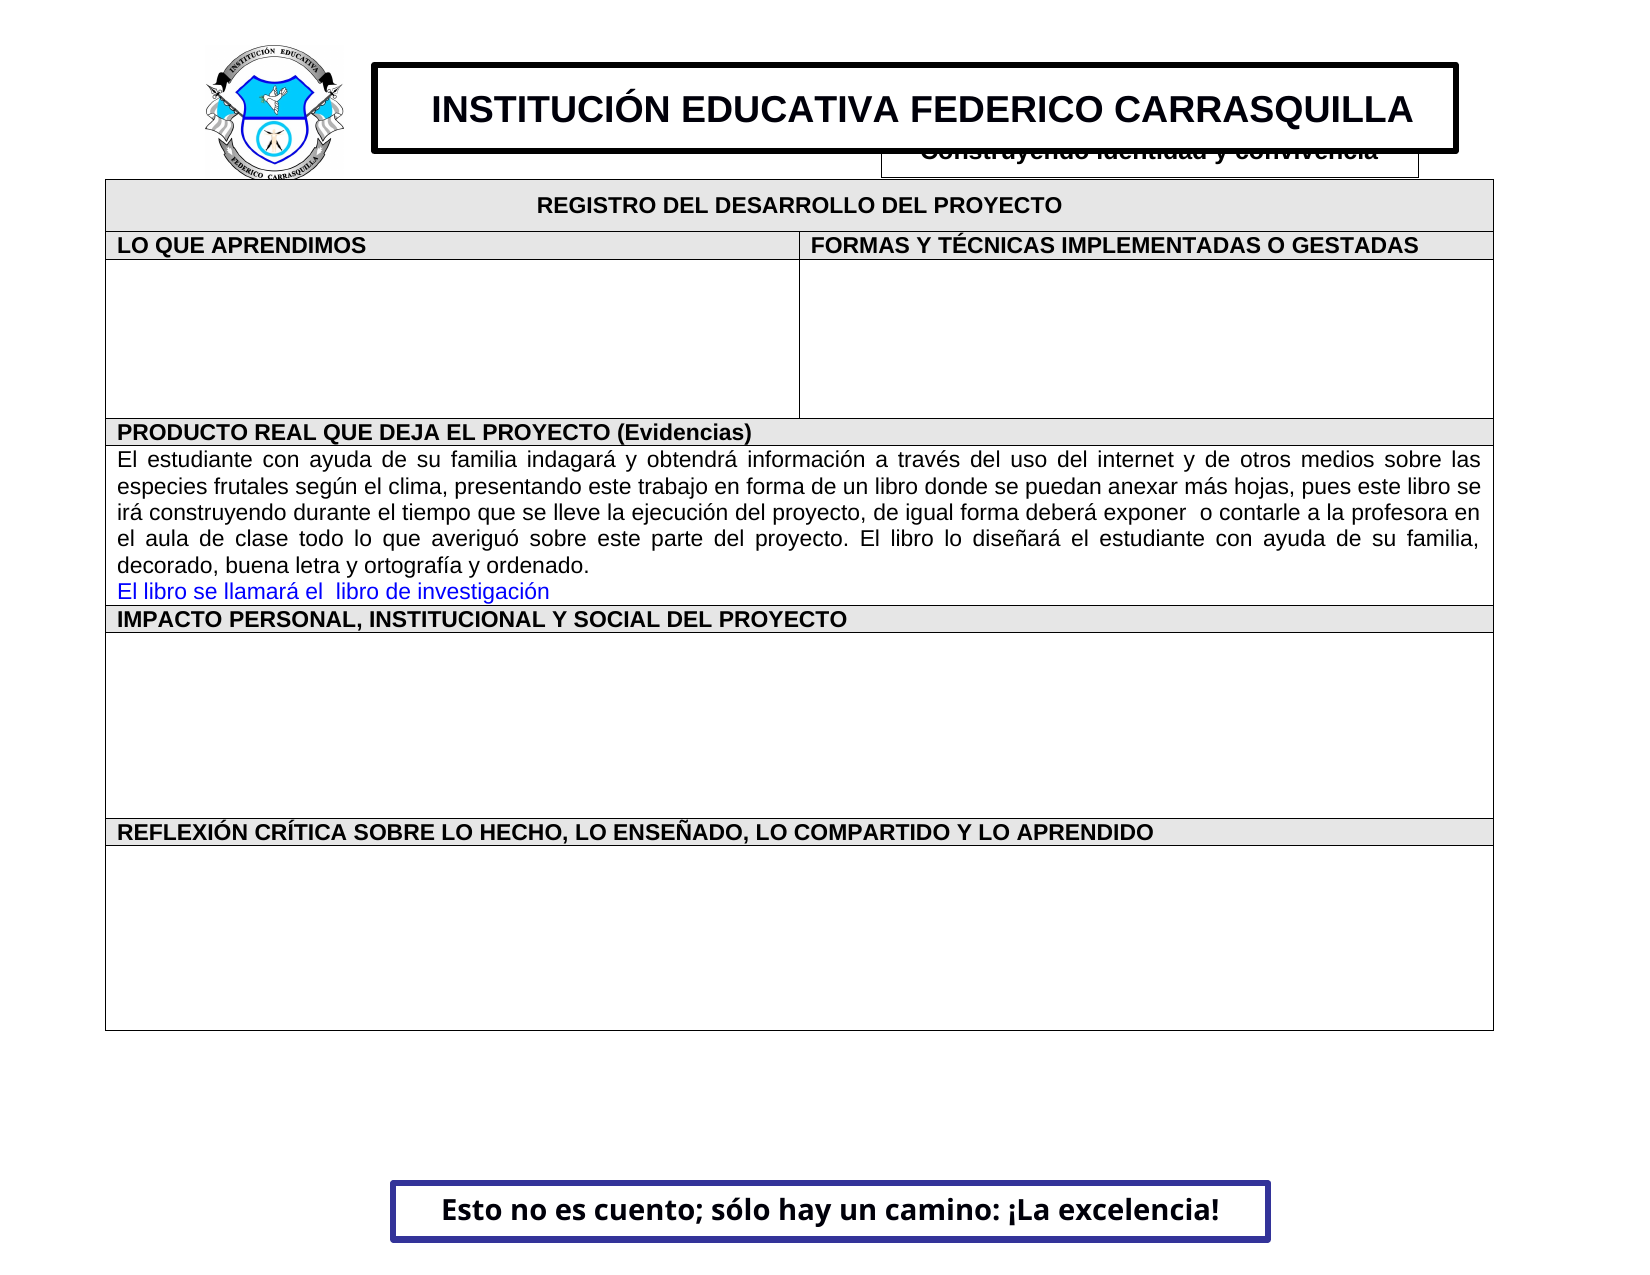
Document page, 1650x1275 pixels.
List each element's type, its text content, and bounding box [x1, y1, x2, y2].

table_cell [800, 260, 1493, 418]
table_header REGISTRO DEL DESARROLLO DEL PROYECTO [106, 180, 1493, 231]
picture [205, 45, 344, 179]
table_cell REFLEXIÓN CRÍTICA SOBRE LO HECHO, LO ENSEÑADO, LO COMPARTIDO Y LO APRENDIDO [106, 819, 1493, 845]
table_cell [106, 846, 1493, 1030]
table_cell FORMAS Y TÉCNICAS IMPLEMENTADAS O GESTADAS [800, 232, 1493, 259]
table_cell IMPACTO PERSONAL, INSTITUCIONAL Y SOCIAL DEL PROYECTO [106, 606, 1493, 632]
table_cell [106, 633, 1493, 817]
table_cell El estudiante con ayuda de su familia indagará y obtendrá información a través del uso del internet y de otros medios sobre las especies frutales según el clima, presentando este trabajo en forma de un libro donde se puedan anexar más hojas, pues este libro se irá construyendo durante el tiempo que se lleve la ejecución del proyecto, de igual forma deberá exponer o contarle a la profesora en el aula de clase todo lo que averiguó sobre este parte del proyecto. El libro lo diseñará el estudiante con ayuda de su familia, decorado, buena letra y ortografía y ordenado. El libro se llamará el libro de investigación [106, 446, 1493, 604]
table_cell LO QUE APRENDIMOS [106, 232, 799, 259]
table_cell PRODUCTO REAL QUE DEJA EL PROYECTO (Evidencias) [106, 419, 1493, 445]
table_cell [106, 260, 799, 418]
